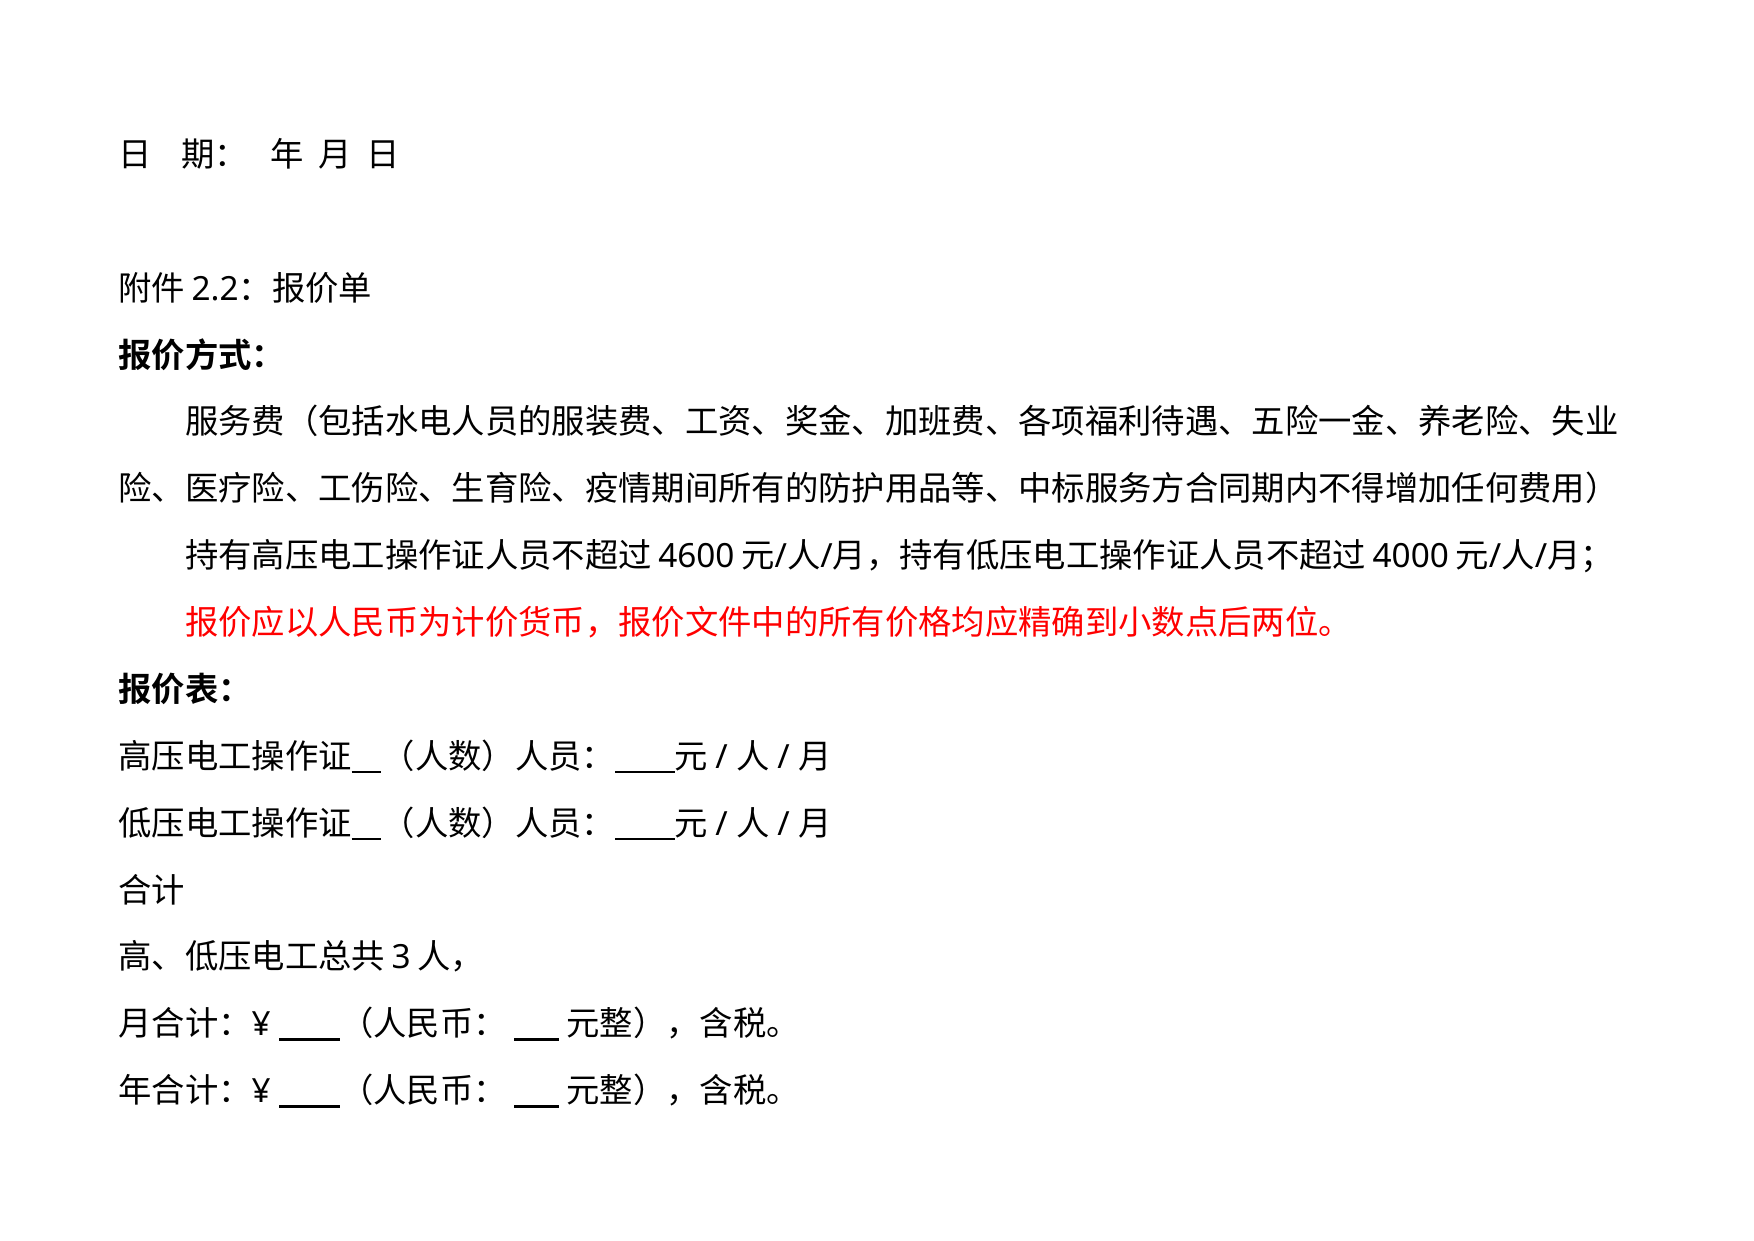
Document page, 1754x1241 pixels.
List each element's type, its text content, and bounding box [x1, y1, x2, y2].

text 高压电工操作证 （人数）人员： 元 / 人 / 月 [118, 720, 1636, 787]
text 合计 [118, 854, 1636, 921]
text 日 期： 年 月 日 [118, 118, 1636, 185]
text 高、低压电工总共3人， [118, 921, 1636, 988]
text 报价方式： [118, 319, 1679, 386]
text 月合计：¥ （人民币： 元整），含税。 [118, 988, 1636, 1055]
text 低压电工操作证 （人数）人员： 元 / 人 / 月 [118, 787, 1636, 854]
list 报价应以人民币为计价货币，报价文件中的所有价格均应精确到小数点后两位。 [118, 587, 1636, 653]
text 年合计：¥ （人民币： 元整），含税。 [118, 1055, 1636, 1122]
text 附件2.2：报价单 [118, 252, 1636, 319]
list 服务费（包括水电人员的服装费、工资、奖金、加班费、各项福利待遇、五险一金、养老险、失业险、医疗险、工伤险、生育险、疫情期间所有的防护用品等、中标服务方合同期内不得增加任何费用） [118, 386, 1636, 520]
text 报价表： [118, 653, 1636, 720]
list 持有高压电工操作证人员不超过4600元/人/月，持有低压电工操作证人员不超过4000元/人/月； [118, 520, 1636, 587]
